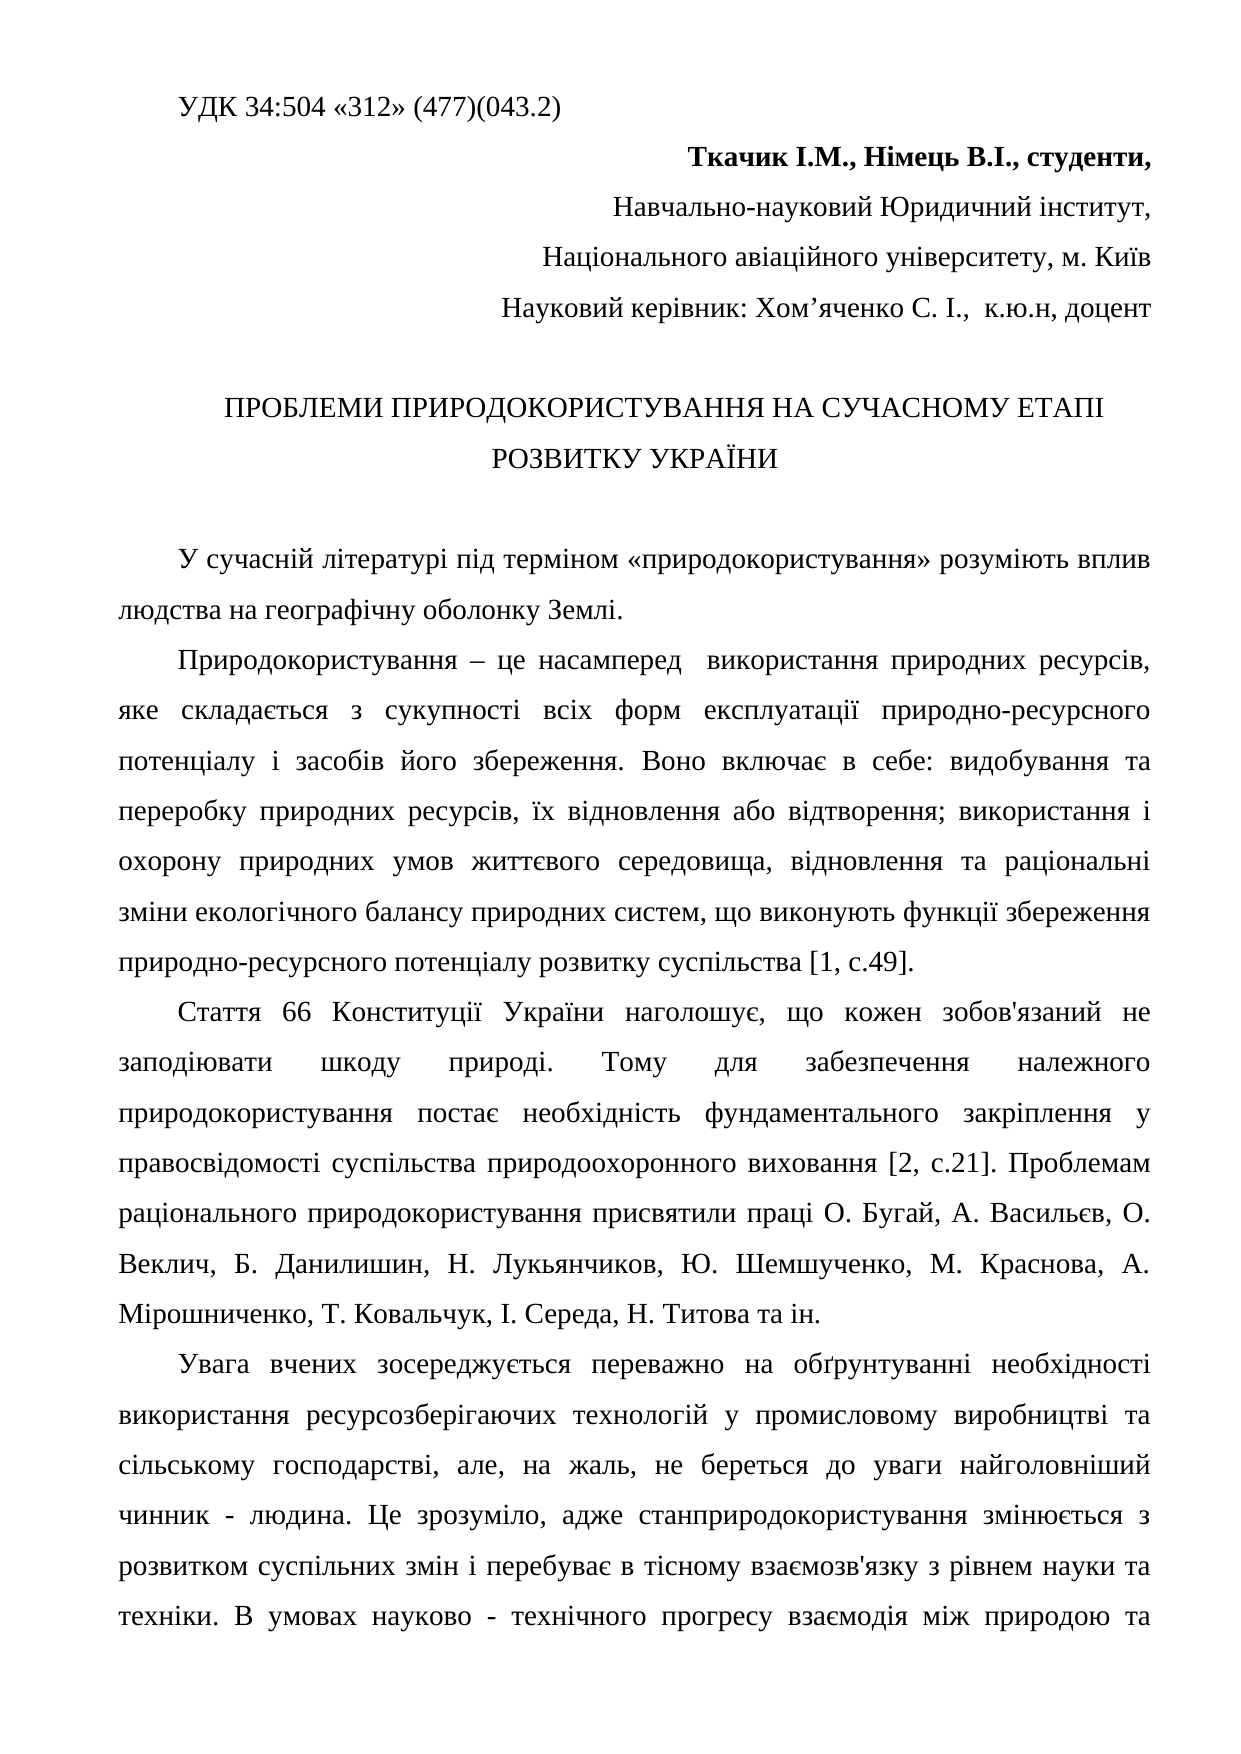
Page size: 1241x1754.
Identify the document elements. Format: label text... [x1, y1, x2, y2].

text У сучасній літературі під терміном «природокористування» розуміють вплив людства на географічну оболонку Землі. [118, 541, 1152, 625]
text Науковий керівник: Хом’яченко С. І., к.ю.н, доцент [118, 290, 1152, 323]
text Ткачик І.М., Німець В.І., студенти, [118, 139, 1152, 172]
text Національного авіаційного університету, м. Київ [118, 239, 1152, 273]
text УДК 34:504 «312» (477)(043.2) [118, 89, 1152, 122]
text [118, 1346, 1152, 1632]
text Стаття 66 Конституції України наголошує, що кожен зобов'язаний не заподіювати шкоду природі. Тому для забезпечення належного природокористування постає необхідність фундаментального закріплення у правосвідомості суспільства природоохоронного виховання [2, c.21]. Проблемам раціонального природокористування присвятили праці О. Бугай, А. Васильєв, О. Веклич, Б. Данилишин, Н. Лукьянчиков, Ю. Шемшученко, М. Краснова, А. Мірошниченко, Т. Ковальчук, І. Середа, Н. Титова та ін. [118, 994, 1152, 1330]
text Навчально-науковий Юридичний інститут, [118, 189, 1152, 223]
text Природокористування – це насамперед використання природних ресурсів, яке складається з сукупності всіх форм експлуатації природно-ресурсного потенціалу і засобів його збереження. Воно включає в себе: видобування та переробку природних ресурсів, їх відновлення або відтворення; використання і охорону природних умов життєвого середовища, відновлення та раціональні зміни екологічного балансу природних систем, що виконують функції збереження природно-ресурсного потенціалу розвитку суспільства [1, c.49]. [118, 642, 1152, 977]
text ПРОБЛЕМИ ПРИРОДОКОРИСТУВАННЯ НА СУЧАСНОМУ ЕТАПІ РОЗВИТКУ УКРАЇНИ [118, 391, 1152, 474]
